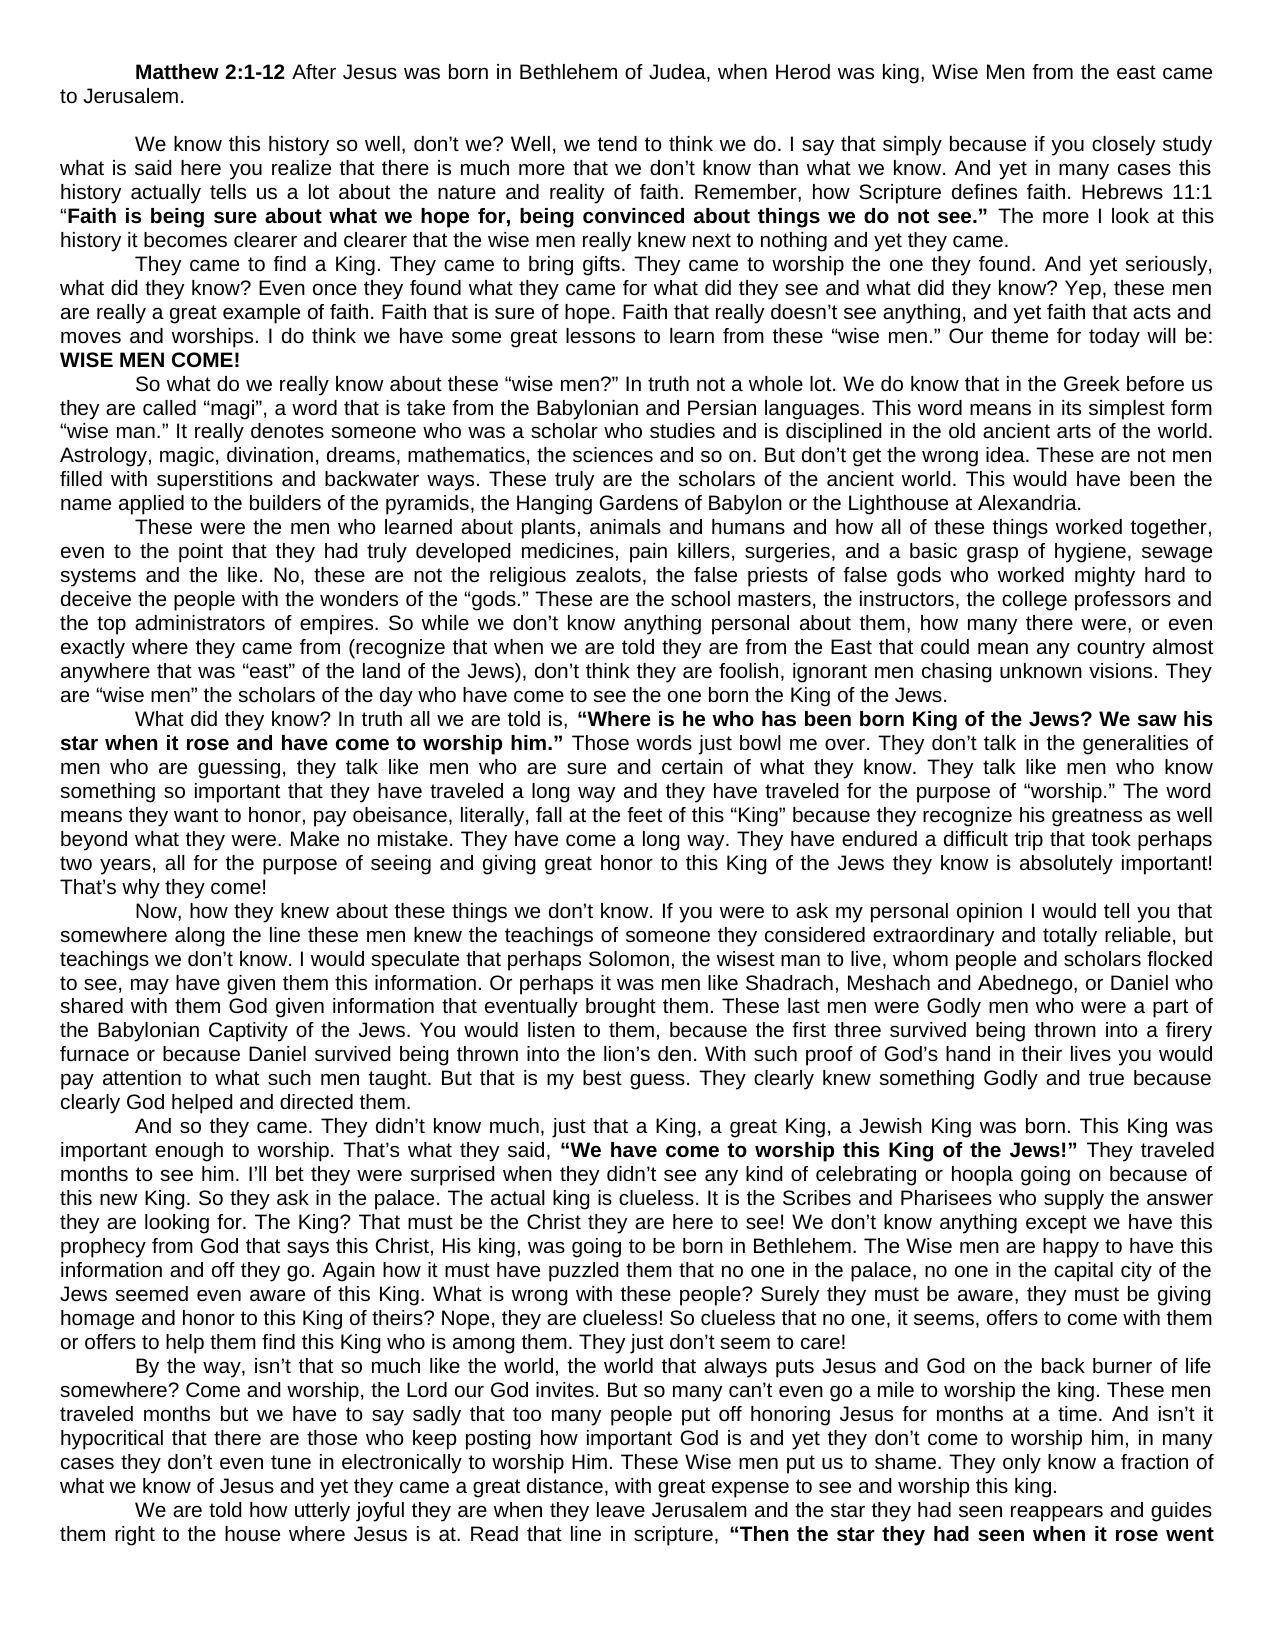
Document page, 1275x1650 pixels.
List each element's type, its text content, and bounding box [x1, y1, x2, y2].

text We know this history so well, don’t we? Well, we tend to think we do. I say that simply because if you closely study what is said here you realize that there is much more that we don’t know than what we know. And yet in many cases this history actually tells us a lot about the nature and reality of faith. Remember, how Scripture defines faith. Hebrews 11:1 “Faith is being sure about what we hope for, being convinced about things we do not see.” The more I look at this history it becomes clearer and clearer that the wise men really knew next to nothing and yet they came. [60, 132, 1215, 252]
text So what do we really know about these “wise men?” In truth not a whole lot. We do know that in the Greek before us they are called “magi”, a word that is take from the Babylonian and Persian languages. This word means in its simplest form “wise man.” It really denotes someone who was a scholar who studies and is disciplined in the old ancient arts of the world. Astrology, magic, divination, dreams, mathematics, the sciences and so on. But don’t get the wrong idea. These are not men filled with superstitions and backwater ways. These truly are the scholars of the ancient world. This would have been the name applied to the builders of the pyramids, the Hanging Gardens of Babylon or the Lighthouse at Alexandria. [60, 371, 1215, 515]
text Now, how they knew about these things we don’t know. If you were to ask my personal opinion I would tell you that somewhere along the line these men knew the teachings of someone they considered extraordinary and totally reliable, but teachings we don’t know. I would speculate that perhaps Solomon, the wisest man to live, whom people and scholars flocked to see, may have given them this information. Or perhaps it was men like Shadrach, Meshach and Abednego, or Daniel who shared with them God given information that eventually brought them. These last men were Godly men who were a part of the Babylonian Captivity of the Jews. You would listen to them, because the first three survived being thrown into a firery furnace or because Daniel survived being thrown into the lion’s den. With such proof of God’s hand in their lives you would pay attention to what such men taught. But that is my best guess. They clearly knew something Godly and true because clearly God helped and directed them. [60, 898, 1215, 1114]
text By the way, isn’t that so much like the world, the world that always puts Jesus and God on the back burner of life somewhere? Come and worship, the Lord our God invites. But so many can’t even go a mile to worship the king. These men traveled months but we have to say sadly that too many people put off honoring Jesus for months at a time. And isn’t it hypocritical that there are those who keep posting how important God is and yet they don’t come to worship him, in many cases they don’t even tune in electronically to worship Him. These Wise men put us to shame. They only know a fraction of what we know of Jesus and yet they came a great distance, with great expense to see and worship this king. [60, 1354, 1215, 1497]
text What did they know? In truth all we are told is, “Where is he who has been born King of the Jews? We saw his star when it rose and have come to worship him.” Those words just bowl me over. They don’t talk in the generalities of men who are guessing, they talk like men who are sure and certain of what they know. They talk like men who know something so important that they have traveled a long way and they have traveled for the purpose of “worship.” The word means they want to honor, pay obeisance, literally, fall at the feet of this “King” because they recognize his greatness as well beyond what they were. Make no mistake. They have come a long way. They have endured a difficult trip that took perhaps two years, all for the purpose of seeing and giving great honor to this King of the Jews they know is absolutely important! That’s why they come! [60, 707, 1215, 898]
text And so they came. They didn’t know much, just that a King, a great King, a Jewish King was born. This King was important enough to worship. That’s what they said, “We have come to worship this King of the Jews!” They traveled months to see him. I’ll bet they were surprised when they didn’t see any kind of celebrating or hoopla going on because of this new King. So they ask in the palace. The actual king is clueless. It is the Scribes and Pharisees who supply the answer they are looking for. The King? That must be the Christ they are here to see! We don’t know anything except we have this prophecy from God that says this Christ, His king, was going to be born in Bethlehem. The Wise men are happy to have this information and off they go. Again how it must have puzzled them that no one in the palace, no one in the capital city of the Jews seemed even aware of this King. What is wrong with these people? Surely they must be aware, they must be giving homage and honor to this King of theirs? Nope, they are clueless! So clueless that no one, it seems, offers to come with them or offers to help them find this King who is among them. They just don’t seem to care! [60, 1114, 1215, 1354]
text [60, 1497, 1215, 1545]
text Matthew 2:1-12 After Jesus was born in Bethlehem of Judea, when Herod was king, Wise Men from the east came to Jerusalem. [60, 60, 1215, 108]
text They came to find a King. They came to bring gifts. They came to worship the one they found. And yet seriously, what did they know? Even once they found what they came for what did they see and what did they know? Yep, these men are really a great example of faith. Faith that is sure of hope. Faith that really doesn’t see anything, and yet faith that acts and moves and worships. I do think we have some great lessons to learn from these “wise men.” Our theme for today will be: WISE MEN COME! [60, 252, 1215, 371]
text These were the men who learned about plants, animals and humans and how all of these things worked together, even to the point that they had truly developed medicines, pain killers, surgeries, and a basic grasp of hygiene, sewage systems and the like. No, these are not the religious zealots, the false priests of false gods who worked mighty hard to deceive the people with the wonders of the “gods.” These are the school masters, the instructors, the college professors and the top administrators of empires. So while we don’t know anything personal about them, how many there were, or even exactly where they came from (recognize that when we are told they are from the East that could mean any country almost anywhere that was “east” of the land of the Jews), don’t think they are foolish, ignorant men chasing unknown visions. They are “wise men” the scholars of the day who have come to see the one born the King of the Jews. [60, 515, 1215, 707]
